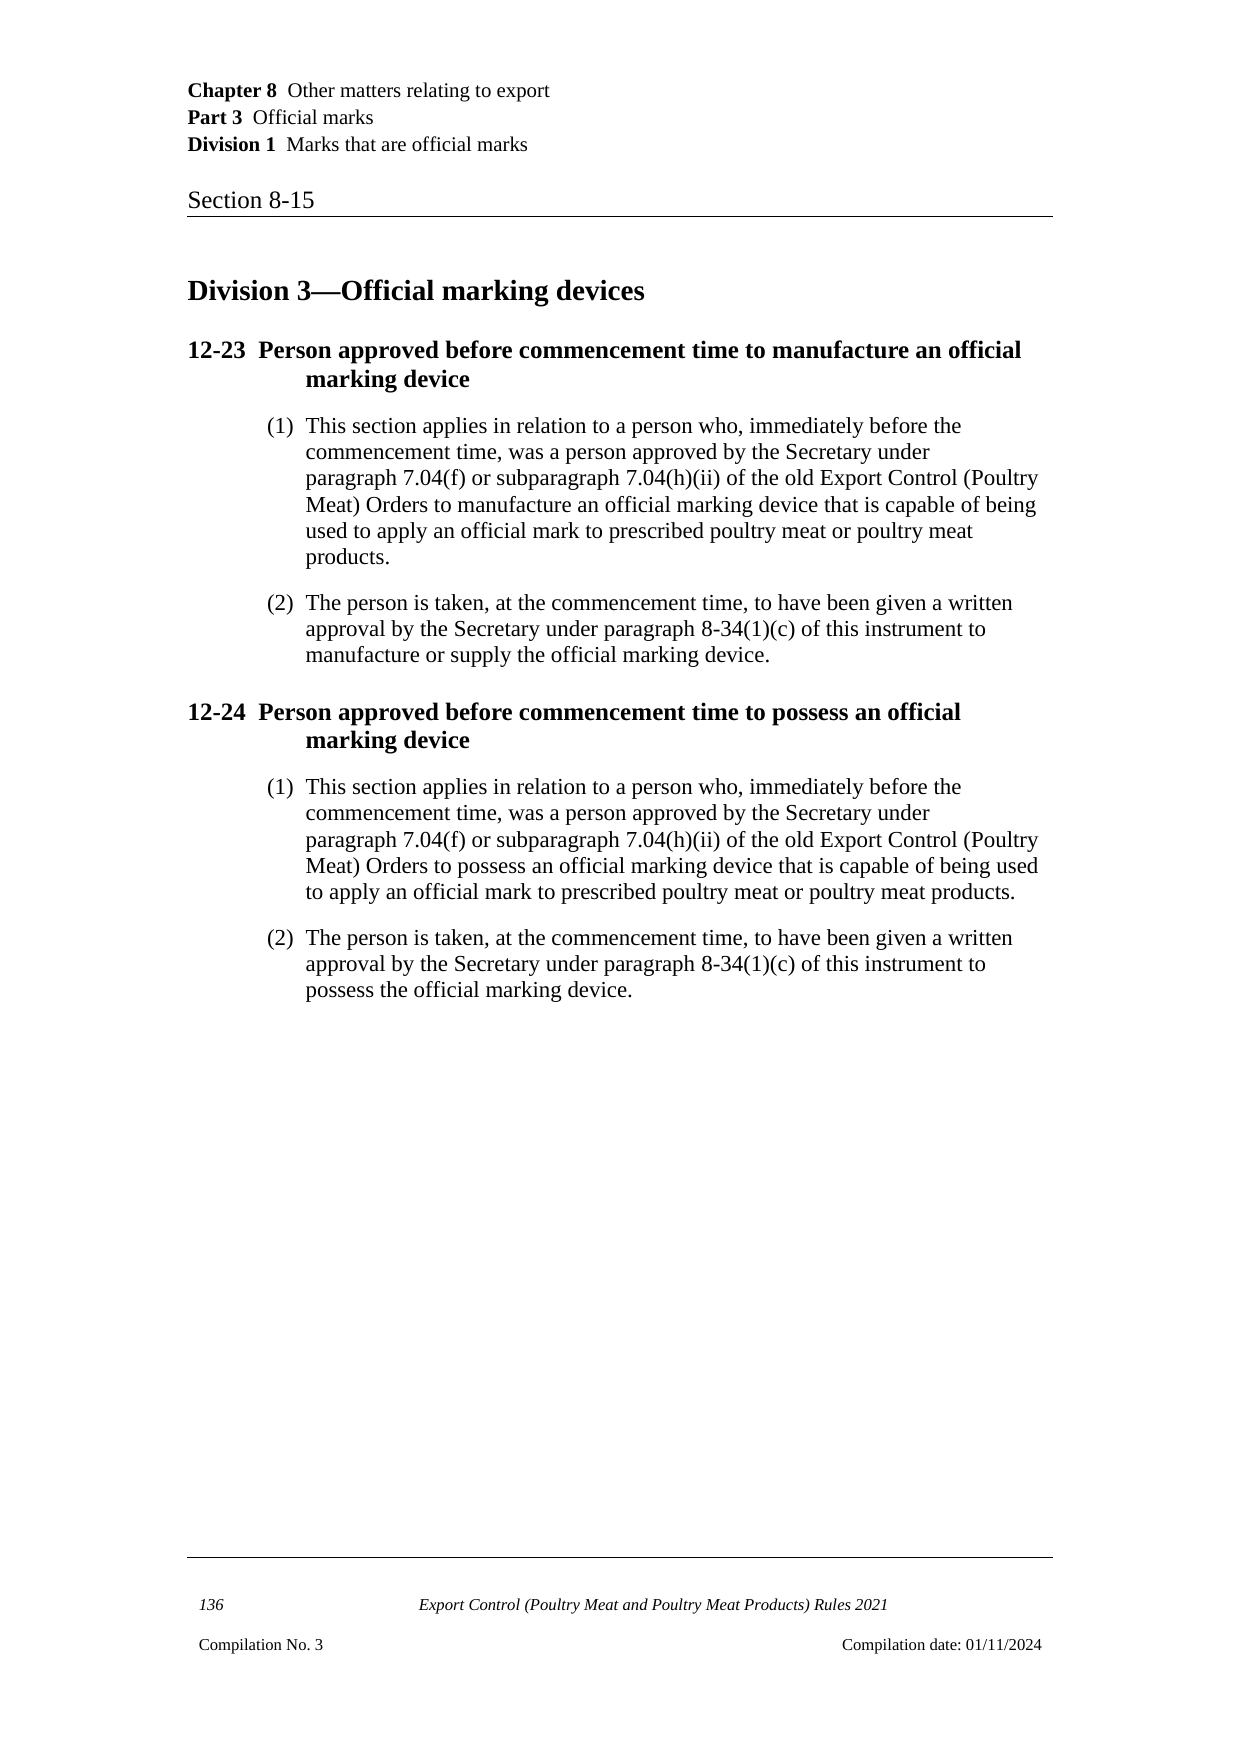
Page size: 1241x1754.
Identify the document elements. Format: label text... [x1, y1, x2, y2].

text (2) The person is taken, at the commencement time, to have been given a written approval by the Secretary under paragraph 8-34(1)(c) of this instrument to possess the official marking device. [187, 923, 1053, 1003]
text 12-23 Person approved before commencement time to manufacture an official marking device [187, 335, 1053, 393]
text 12-24 Person approved before commencement time to possess an official marking device [187, 697, 1053, 754]
text (2) The person is taken, at the commencement time, to have been given a written approval by the Secretary under paragraph 8-34(1)(c) of this instrument to manufacture or supply the official marking device. [187, 588, 1053, 668]
text (1) This section applies in relation to a person who, immediately before the commencement time, was a person approved by the Secretary under paragraph 7.04(f) or subparagraph 7.04(h)(ii) of the old Export Control (Poultry Meat) Orders to manufacture an official marking device that is capable of being used to apply an official mark to prescribed poultry meat or poultry meat products. [187, 412, 1053, 570]
text Division 3—Official marking devices [187, 273, 1053, 306]
text (1) This section applies in relation to a person who, immediately before the commencement time, was a person approved by the Secretary under paragraph 7.04(f) or subparagraph 7.04(h)(ii) of the old Export Control (Poultry Meat) Orders to possess an official marking device that is capable of being used to apply an official mark to prescribed poultry meat or poultry meat products. [187, 773, 1053, 905]
